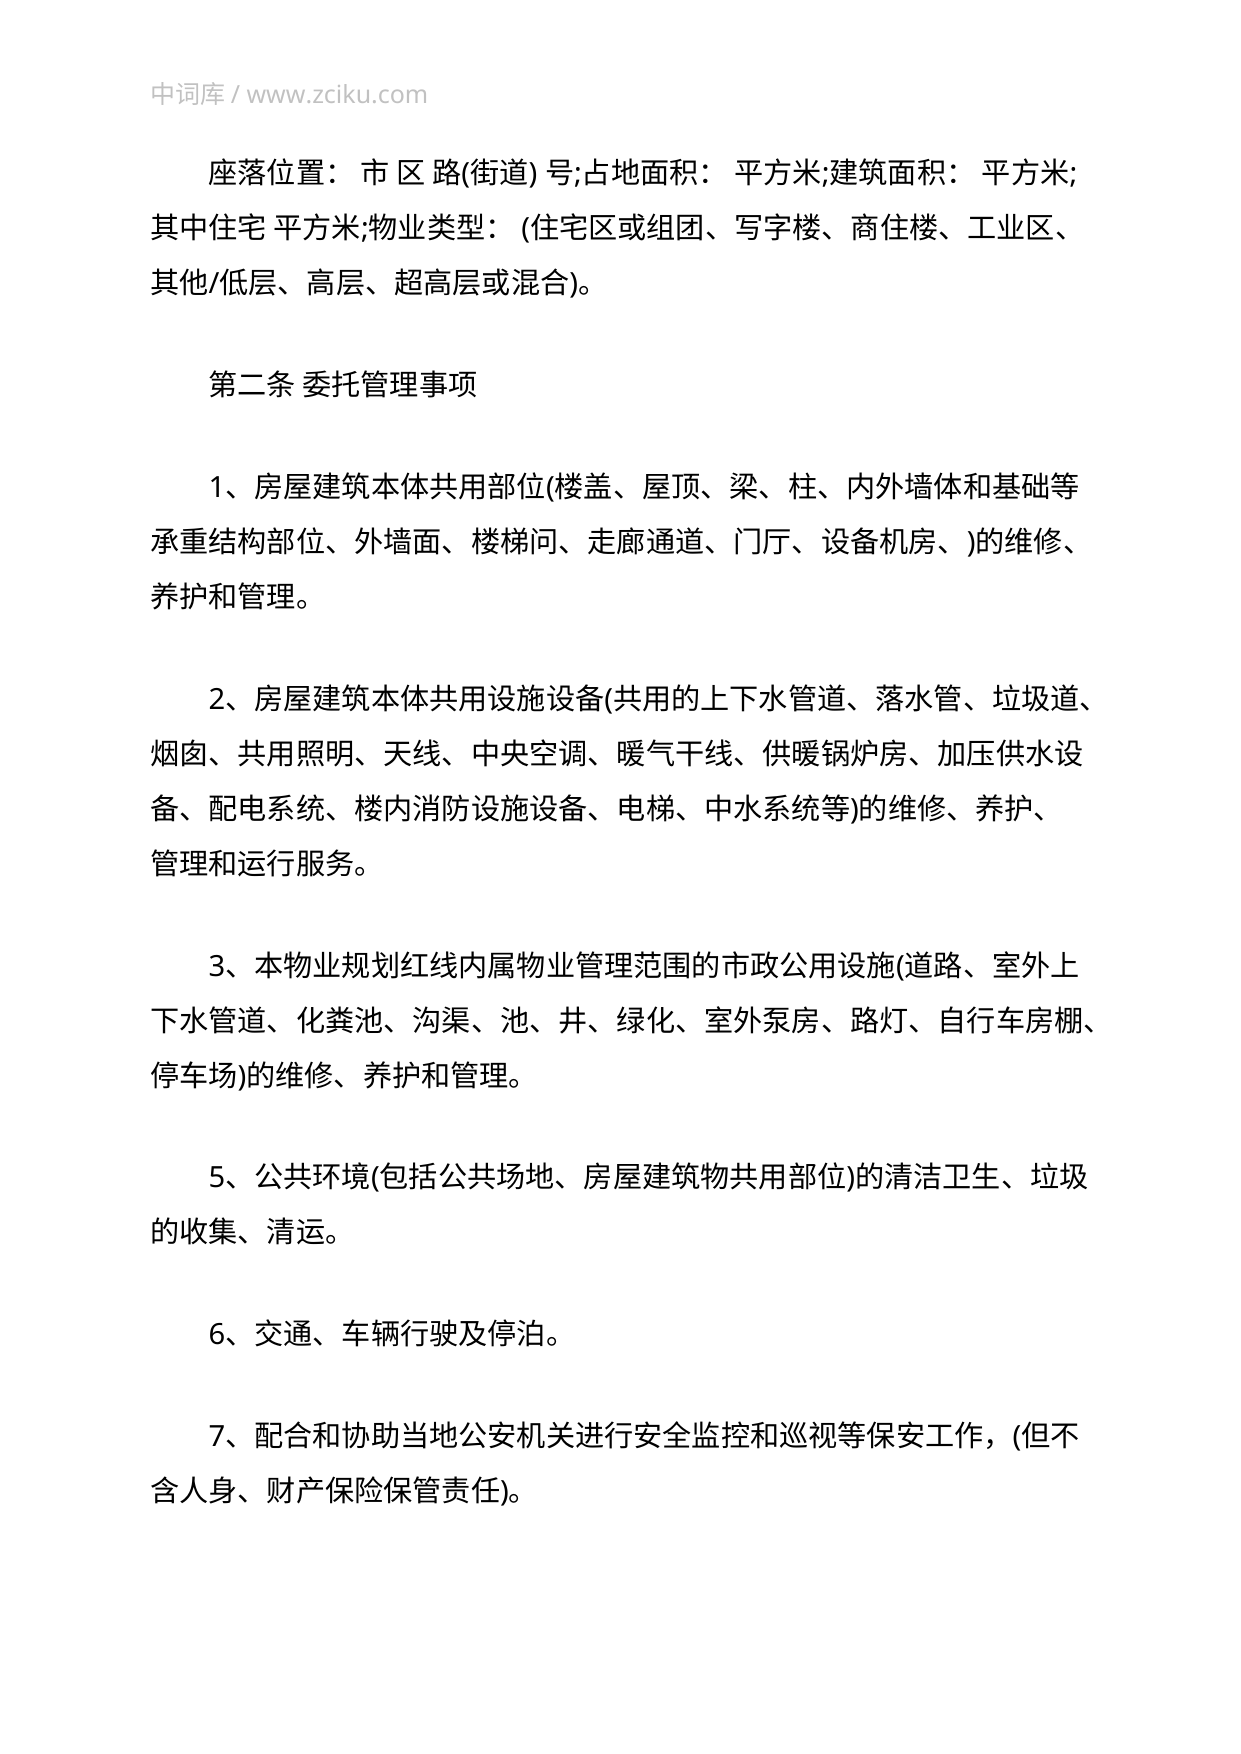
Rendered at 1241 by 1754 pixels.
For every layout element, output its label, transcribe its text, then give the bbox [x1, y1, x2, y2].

text 第二条 委托管理事项 [150, 362, 1090, 404]
text 7、配合和协助当地公安机关进行安全监控和巡视等保安工作，(但不含人身、财产保险保管责任)。 [150, 1413, 1090, 1510]
text 座落位置： 市 区 路(街道) 号;占地面积： 平方米;建筑面积： 平方米;其中住宅 平方米;物业类型： (住宅区或组团、写字楼、商住楼、工业区、其他/低层、高层、超高层或混合)。 [150, 150, 1090, 302]
text 6、交通、车辆行驶及停泊。 [150, 1311, 1090, 1353]
text 3、本物业规划红线内属物业管理范围的市政公用设施(道路、室外上下水管道、化粪池、沟渠、池、井、绿化、室外泵房、路灯、自行车房棚、停车场)的维修、养护和管理。 [150, 942, 1090, 1094]
text 5、公共环境(包括公共场地、房屋建筑物共用部位)的清洁卫生、垃圾的收集、清运。 [150, 1154, 1090, 1251]
text 1、房屋建筑本体共用部位(楼盖、屋顶、梁、柱、内外墙体和基础等承重结构部位、外墙面、楼梯问、走廊通道、门厅、设备机房、)的维修、养护和管理。 [150, 464, 1090, 616]
text 2、房屋建筑本体共用设施设备(共用的上下水管道、落水管、垃圾道、烟囱、共用照明、天线、中央空调、暖气干线、供暖锅炉房、加压供水设备、配电系统、楼内消防设施设备、电梯、中水系统等)的维修、养护、管理和运行服务。 [150, 676, 1090, 883]
